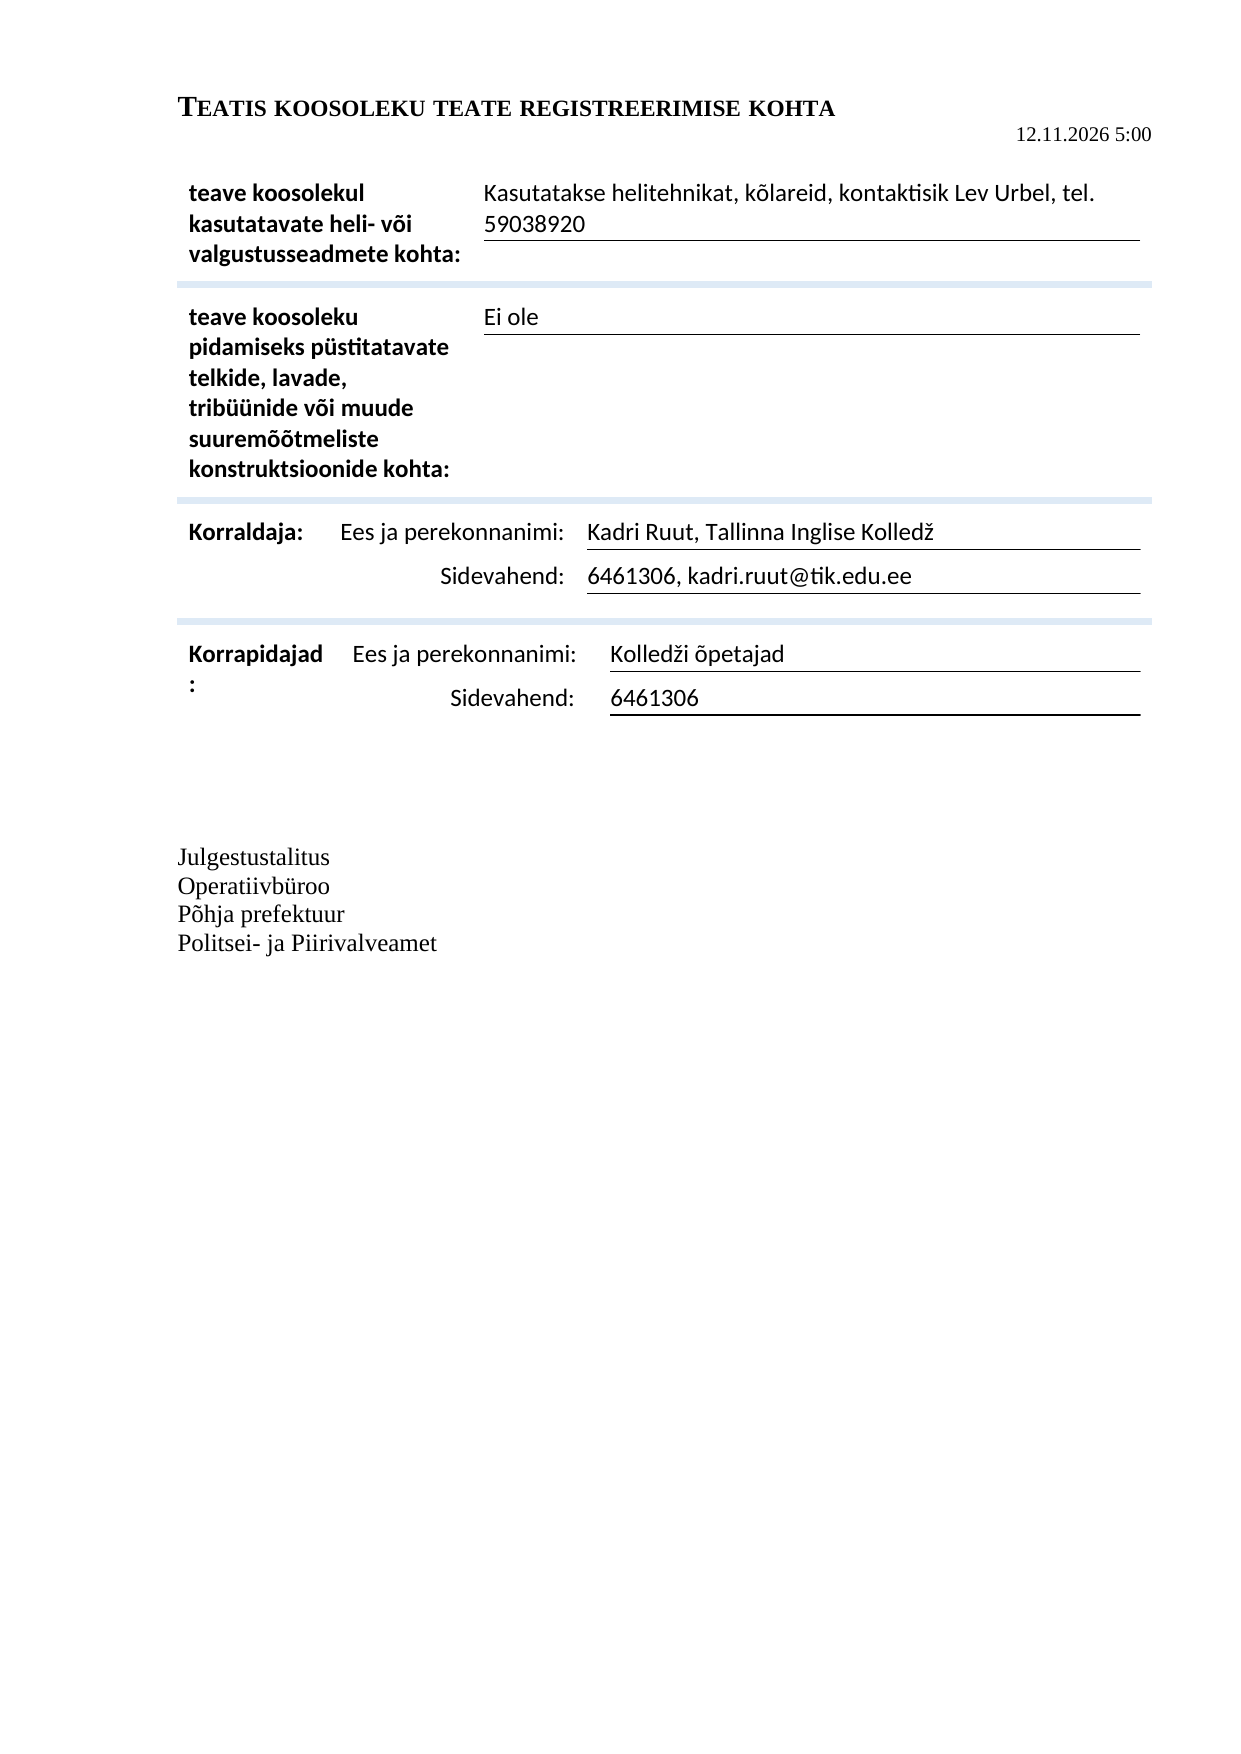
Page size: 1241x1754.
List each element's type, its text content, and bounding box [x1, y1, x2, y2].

table_header Ees ja perekonnanimi: [341, 638, 599, 681]
table_header Ees ja perekonnanimi: [315, 516, 576, 559]
table_header teave koosolekul kasutatavate heli- või valgustusseadmete kohta: [177, 177, 472, 269]
table_header Kasutatakse helitehnikat, kõlareid, kontaktisik Lev Urbel, tel. 59038920 [473, 177, 1152, 269]
table_header Kadri Ruut, Tallinna Inglise Kolledž [576, 516, 1152, 559]
table_cell Sidevahend: [315, 560, 576, 606]
table_header Ei ole [473, 301, 1152, 484]
table_header [599, 638, 1152, 681]
table_header teave koosoleku pidamiseks püstitatavate telkide, lavade, tribüünide või muude suuremõõtmeliste konstruktsioonide kohta: [177, 301, 472, 484]
table_cell Sidevahend: [341, 681, 599, 727]
table_cell 6461306, kadri.ruut@tik.edu.ee [576, 560, 1152, 606]
table_cell 6461306 [599, 681, 1152, 727]
table_header Korraldaja: [177, 516, 314, 606]
table_header Korrapidajad: [177, 638, 341, 727]
